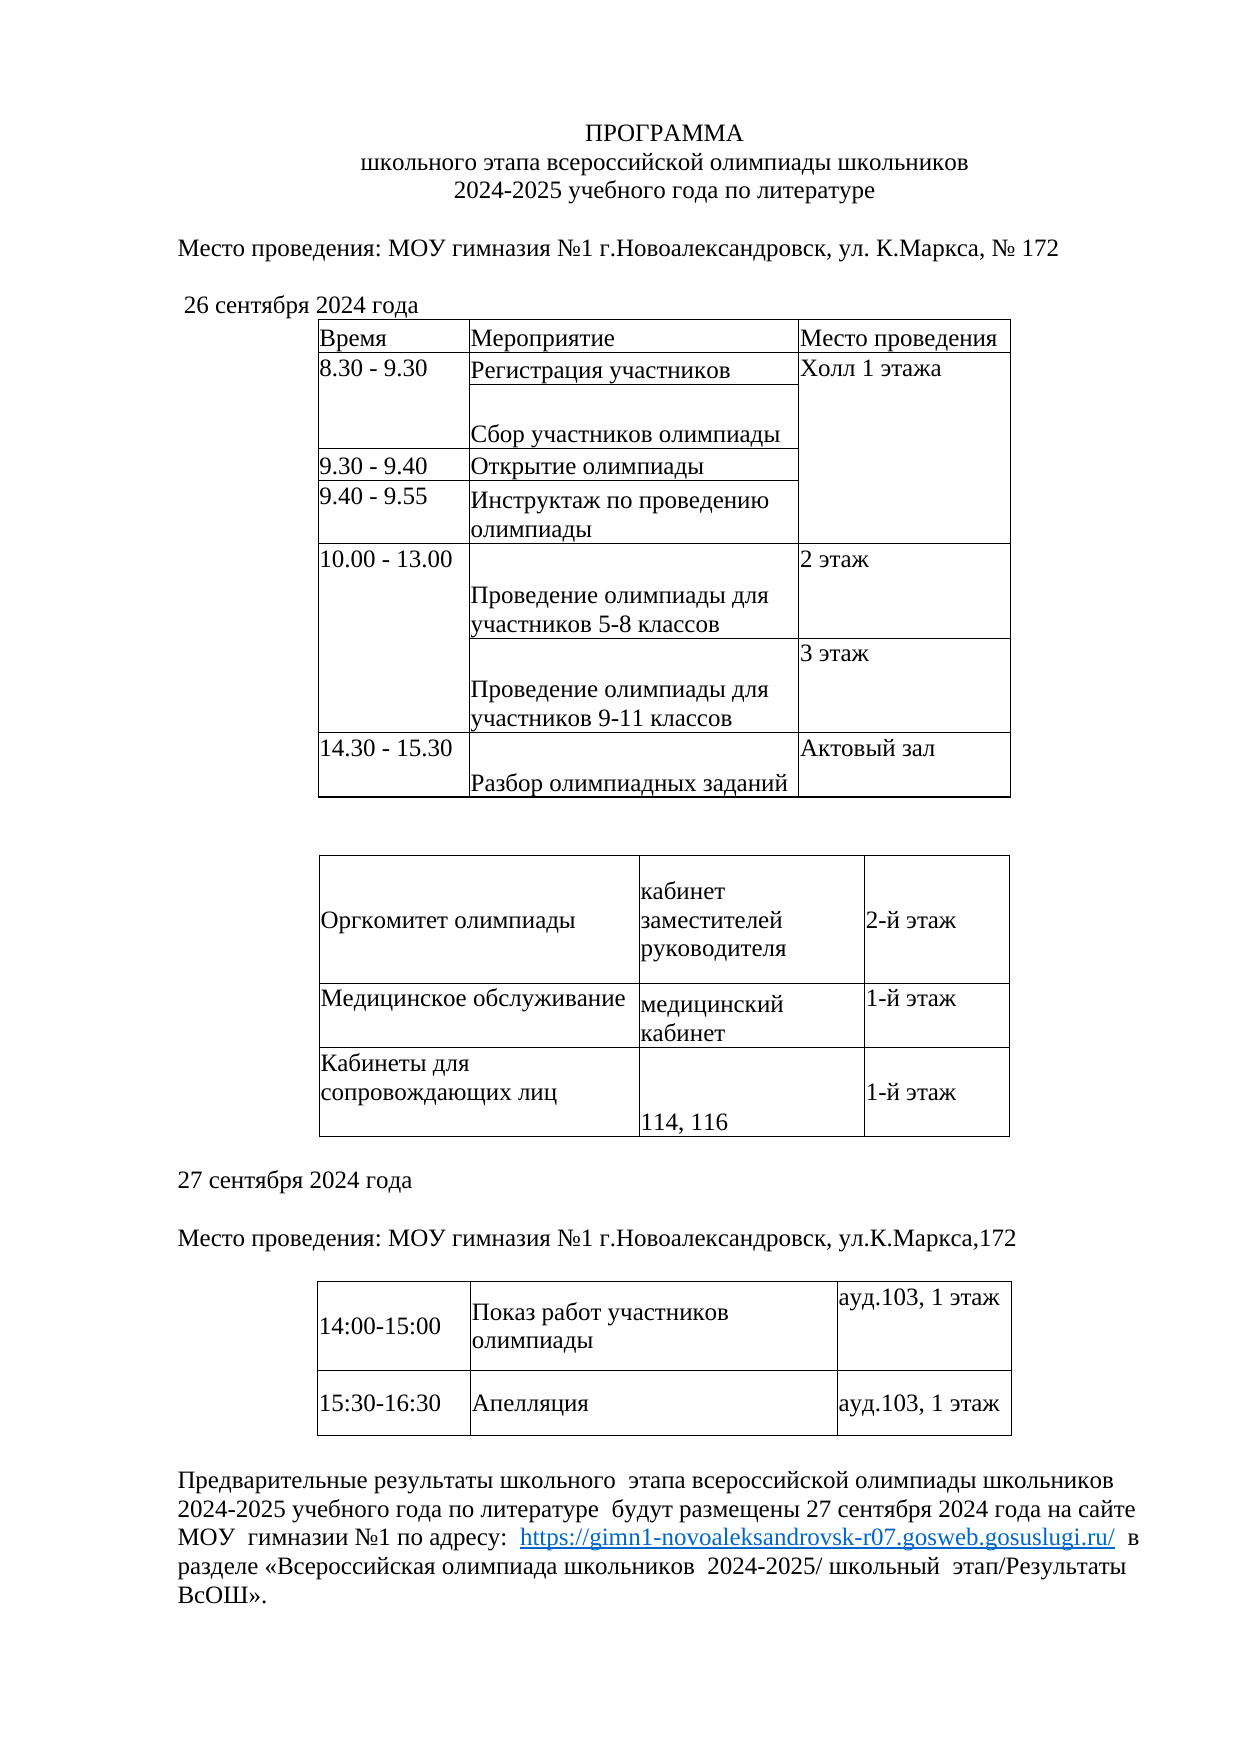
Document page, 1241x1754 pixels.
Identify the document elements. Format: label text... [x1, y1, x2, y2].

table_cell Проведение олимпиады для участников 5-8 классов [470, 544, 798, 637]
table_header 2-й этаж [865, 856, 1009, 982]
table_cell 3 этаж [799, 639, 1010, 732]
table_header ауд.103, 1 этаж [838, 1282, 1011, 1369]
table_cell Проведение олимпиады для участников 9-11 классов [470, 639, 798, 732]
table_cell 14.30 - 15.30 [319, 733, 469, 796]
table_header кабинет заместителей руководителя [640, 856, 864, 982]
table_cell Инструктаж по проведению олимпиады [470, 481, 798, 543]
table_cell Регистрация участников [470, 353, 798, 384]
table_cell Медицинское обслуживание [320, 984, 639, 1047]
text Место проведения: МОУ гимназия №1 г.Новоалександровск, ул. К.Маркса, № 172 [177, 233, 1152, 262]
text 2024-2025 учебного года по литературе [177, 176, 1152, 204]
table_cell медицинский кабинет [640, 984, 864, 1047]
text 27 сентября 2024 года [177, 1166, 1152, 1194]
table_cell 2 этаж [799, 544, 1010, 637]
table_cell 114, 116 [640, 1048, 864, 1136]
table_cell Разбор олимпиадных заданий [470, 733, 798, 796]
text Место проведения: МОУ гимназия №1 г.Новоалександровск, ул.К.Маркса,172 [177, 1223, 1152, 1252]
table_cell Холл 1 этажа [799, 353, 1010, 543]
table_cell 8.30 - 9.30 [319, 353, 469, 447]
table_header Показ работ участников олимпиады [471, 1282, 837, 1369]
table_cell ауд.103, 1 этаж [838, 1371, 1011, 1435]
table_cell 9.40 - 9.55 [319, 481, 469, 543]
table_cell Открытие олимпиады [470, 449, 798, 480]
text школьного этапа всероссийской олимпиады школьников [177, 147, 1152, 176]
table_cell Актовый зал [799, 733, 1010, 796]
table_cell 15:30-16:30 [318, 1371, 470, 1435]
table_cell 9.30 - 9.40 [319, 449, 469, 480]
table_header Оргкомитет олимпиады [320, 856, 639, 982]
text ПРОГРАММА [177, 118, 1152, 147]
table_cell Апелляция [471, 1371, 837, 1435]
table_header Место проведения [799, 320, 1010, 352]
table_cell 10.00 - 13.00 [319, 544, 469, 732]
table_cell Сбор участников олимпиады [470, 385, 798, 447]
table_header 14:00-15:00 [318, 1282, 470, 1369]
text Предварительные результаты школьного этапа всероссийской олимпиады школьников 2024-2025 учебного года по литературе будут размещены 27 сентября 2024 года на сайте МОУ гимназии №1 по адресу: https://gimn1-novoaleksandrovsk-r07.gosweb.gosuslugi.ru/ в разделе «Всероссийская олимпиада школьников 2024-2025/ школьный этап/Результаты ВсОШ». [177, 1465, 1152, 1609]
table_cell 1-й этаж [865, 984, 1009, 1047]
table_header Мероприятие [470, 320, 798, 352]
table_header Время [319, 320, 469, 352]
table_cell 1-й этаж [865, 1048, 1009, 1136]
text 26 сентября 2024 года [177, 291, 1152, 319]
table_cell Кабинеты для сопровождающих лиц [320, 1048, 639, 1136]
